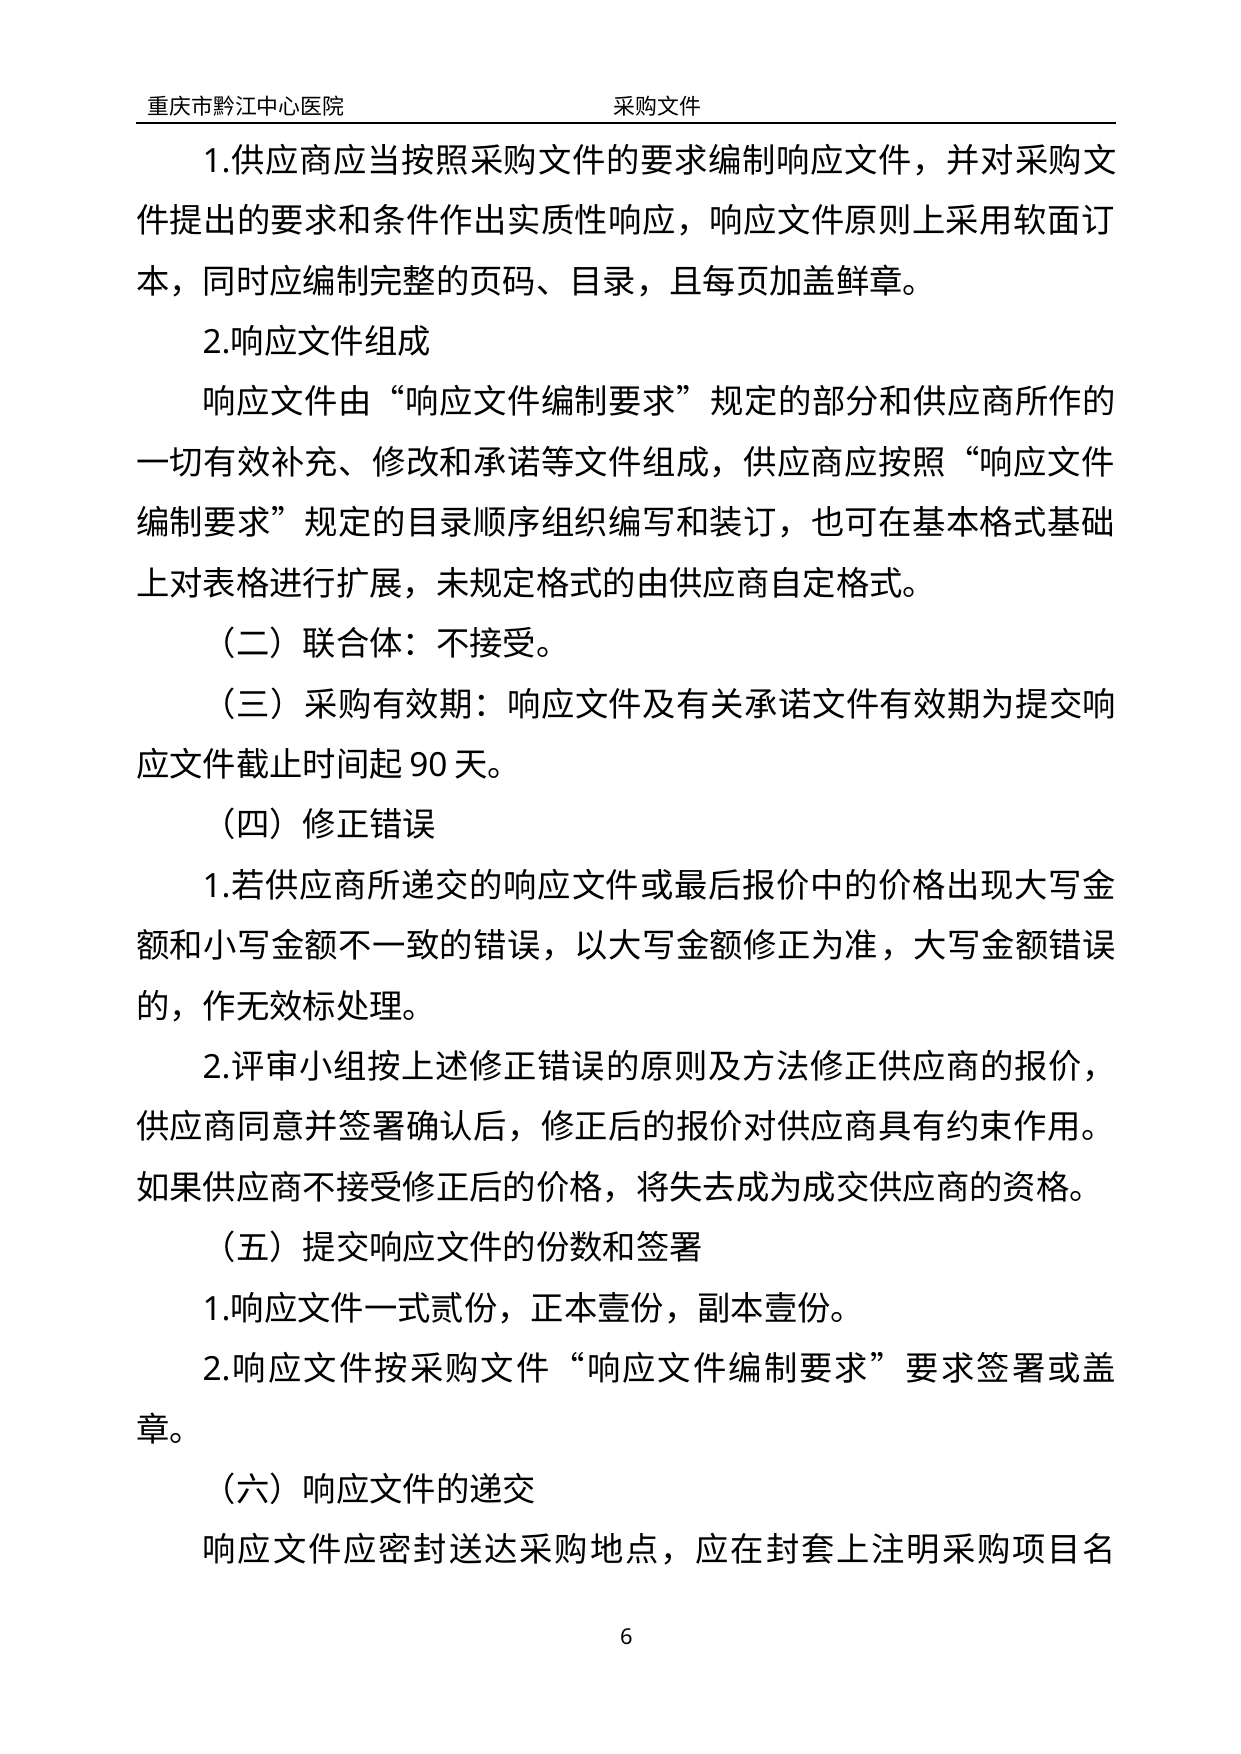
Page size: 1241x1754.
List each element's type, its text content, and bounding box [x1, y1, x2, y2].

text 1.若供应商所递交的响应文件或最后报价中的价格出现大写金额和小写金额不一致的错误，以大写金额修正为准，大写金额错误的，作无效标处理。 [136, 849, 1116, 1030]
text 1.供应商应当按照采购文件的要求编制响应文件，并对采购文件提出的要求和条件作出实质性响应，响应文件原则上采用软面订本，同时应编制完整的页码、目录，且每页加盖鲜章。 [136, 124, 1116, 305]
text （四）修正错误 [136, 788, 1116, 849]
text 1.响应文件一式贰份，正本壹份，副本壹份。 [136, 1272, 1116, 1332]
text 2.响应文件按采购文件“响应文件编制要求”要求签署或盖章。 [136, 1332, 1116, 1453]
text （六）响应文件的递交 [136, 1453, 1116, 1513]
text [136, 1513, 1116, 1574]
text 2.响应文件组成 [136, 305, 1116, 366]
text 响应文件由“响应文件编制要求”规定的部分和供应商所作的一切有效补充、修改和承诺等文件组成，供应商应按照“响应文件编制要求”规定的目录顺序组织编写和装订，也可在基本格式基础上对表格进行扩展，未规定格式的由供应商自定格式。 [136, 366, 1116, 607]
text 2.评审小组按上述修正错误的原则及方法修正供应商的报价，供应商同意并签署确认后，修正后的报价对供应商具有约束作用。如果供应商不接受修正后的价格，将失去成为成交供应商的资格。 [136, 1030, 1116, 1211]
text （五）提交响应文件的份数和签署 [136, 1211, 1116, 1272]
text （二）联合体：不接受。 [136, 607, 1116, 668]
text （三）采购有效期：响应文件及有关承诺文件有效期为提交响应文件截止时间起90天。 [136, 668, 1116, 788]
